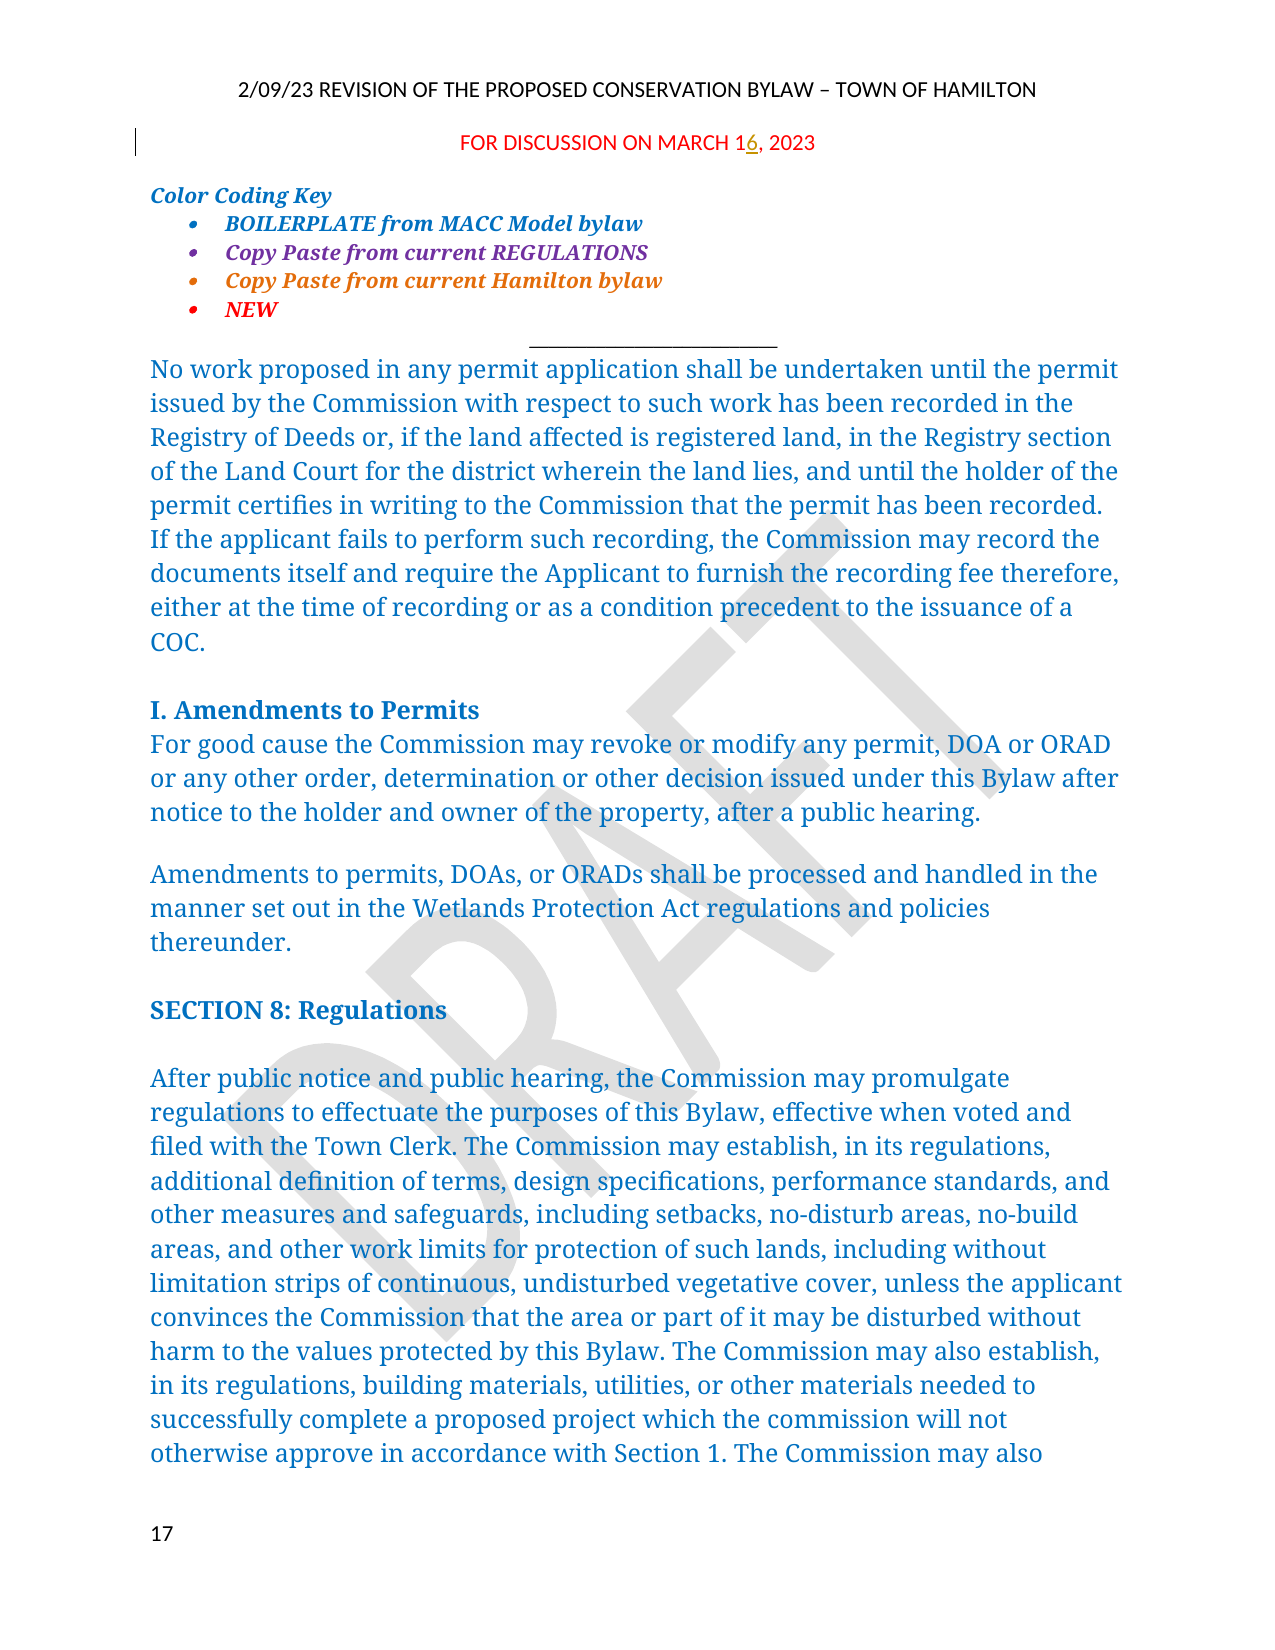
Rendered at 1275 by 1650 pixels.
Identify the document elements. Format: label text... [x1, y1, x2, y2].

text I. Amendments to Permits [150, 692, 1125, 726]
text No work proposed in any permit application shall be undertaken until the permit issued by the Commission with respect to such work has been recorded in the Registry of Deeds or, if the land affected is registered land, in the Registry section of the Land Court for the district wherein the land lies, and until the holder of the permit certifies in writing to the Commission that the permit has been recorded. If the applicant fails to perform such recording, the Commission may record the documents itself and require the Applicant to furnish the recording fee therefore, either at the time of recording or as a condition precedent to the issuance of a COC. [150, 352, 1125, 658]
text For good cause the Commission may revoke or modify any permit, DOA or ORAD or any other order, determination or other decision issued under this Bylaw after notice to the holder and owner of the property, after a public hearing. [150, 726, 1125, 828]
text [150, 1061, 1125, 1470]
text SECTION 8: Regulations [150, 993, 1125, 1027]
text Amendments to permits, DOAs, or ORADs shall be processed and handled in the manner set out in the Wetlands Protection Act regulations and policies thereunder. [150, 857, 1125, 959]
